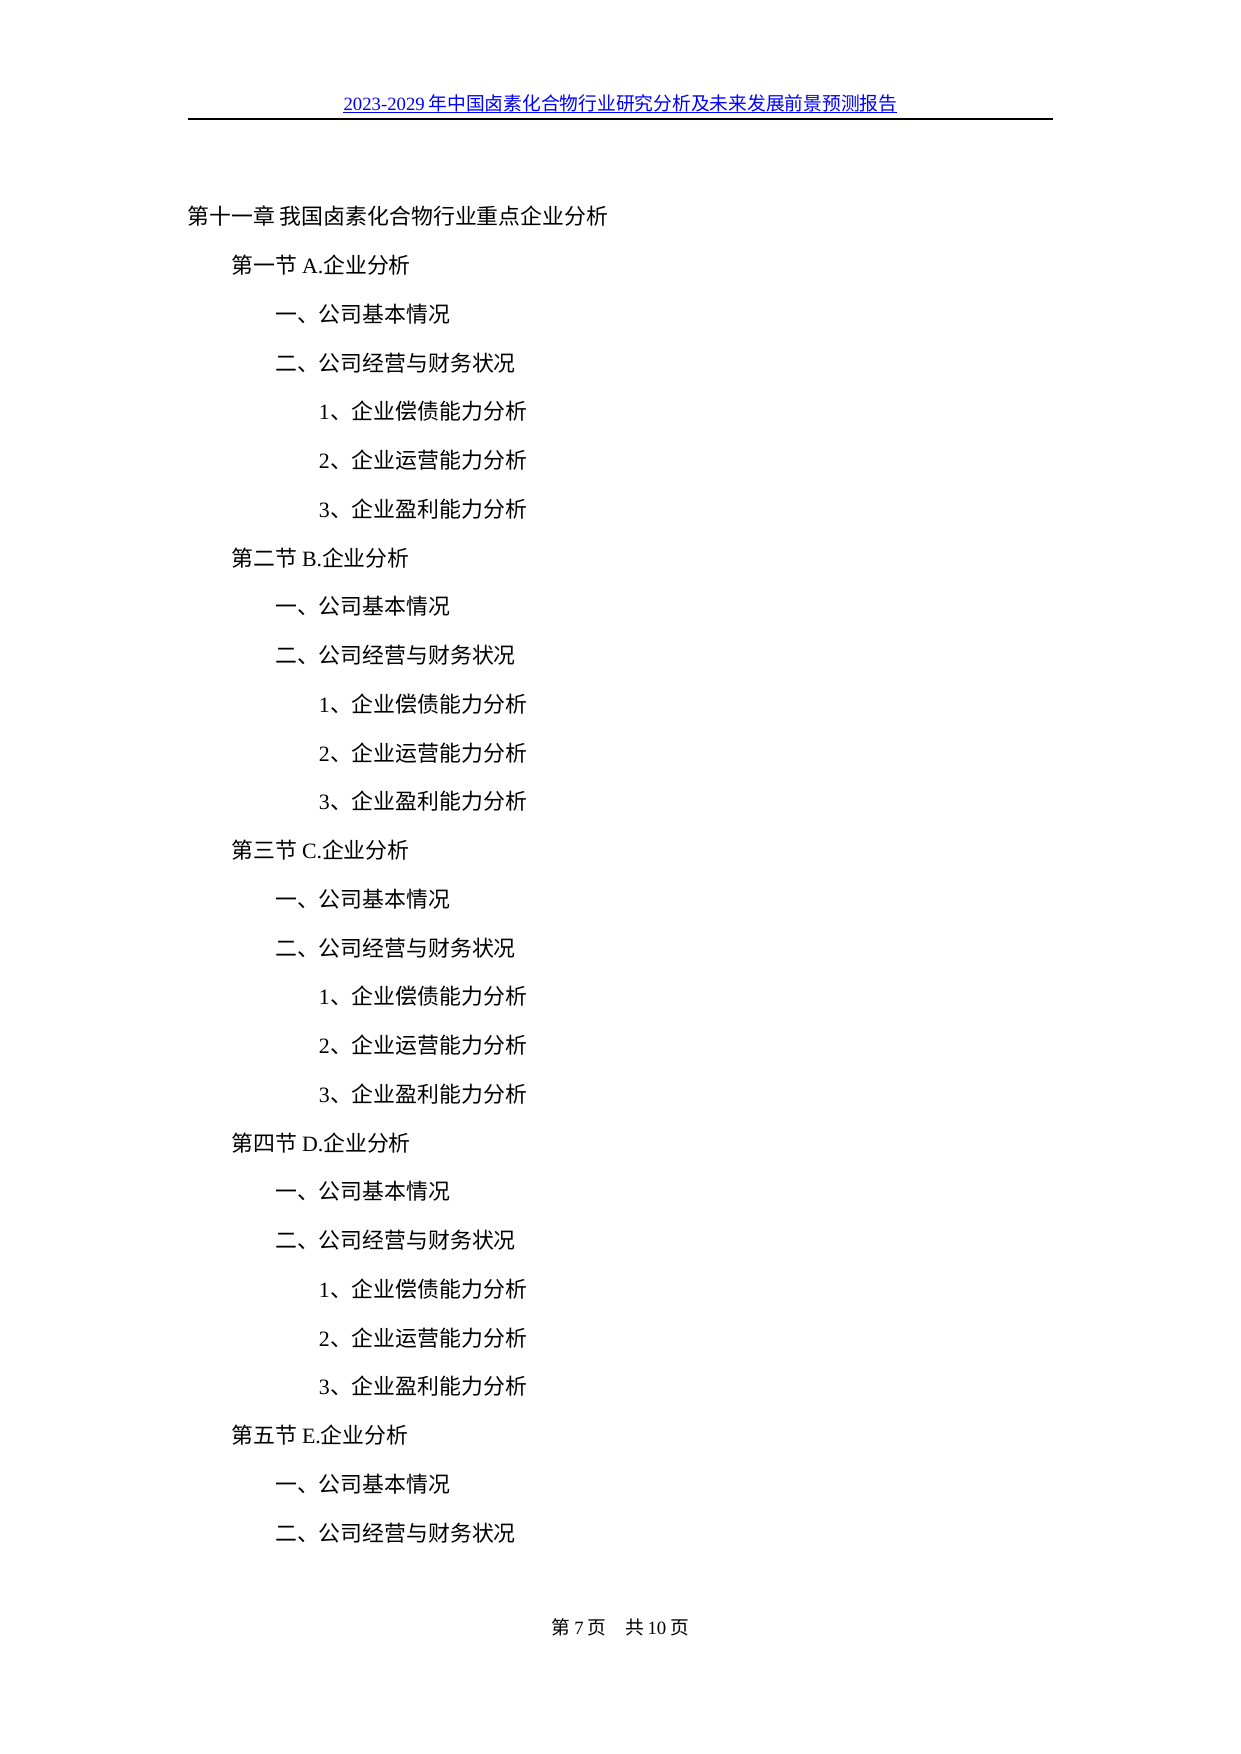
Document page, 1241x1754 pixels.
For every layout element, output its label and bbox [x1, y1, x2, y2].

text [187, 150, 1053, 1548]
